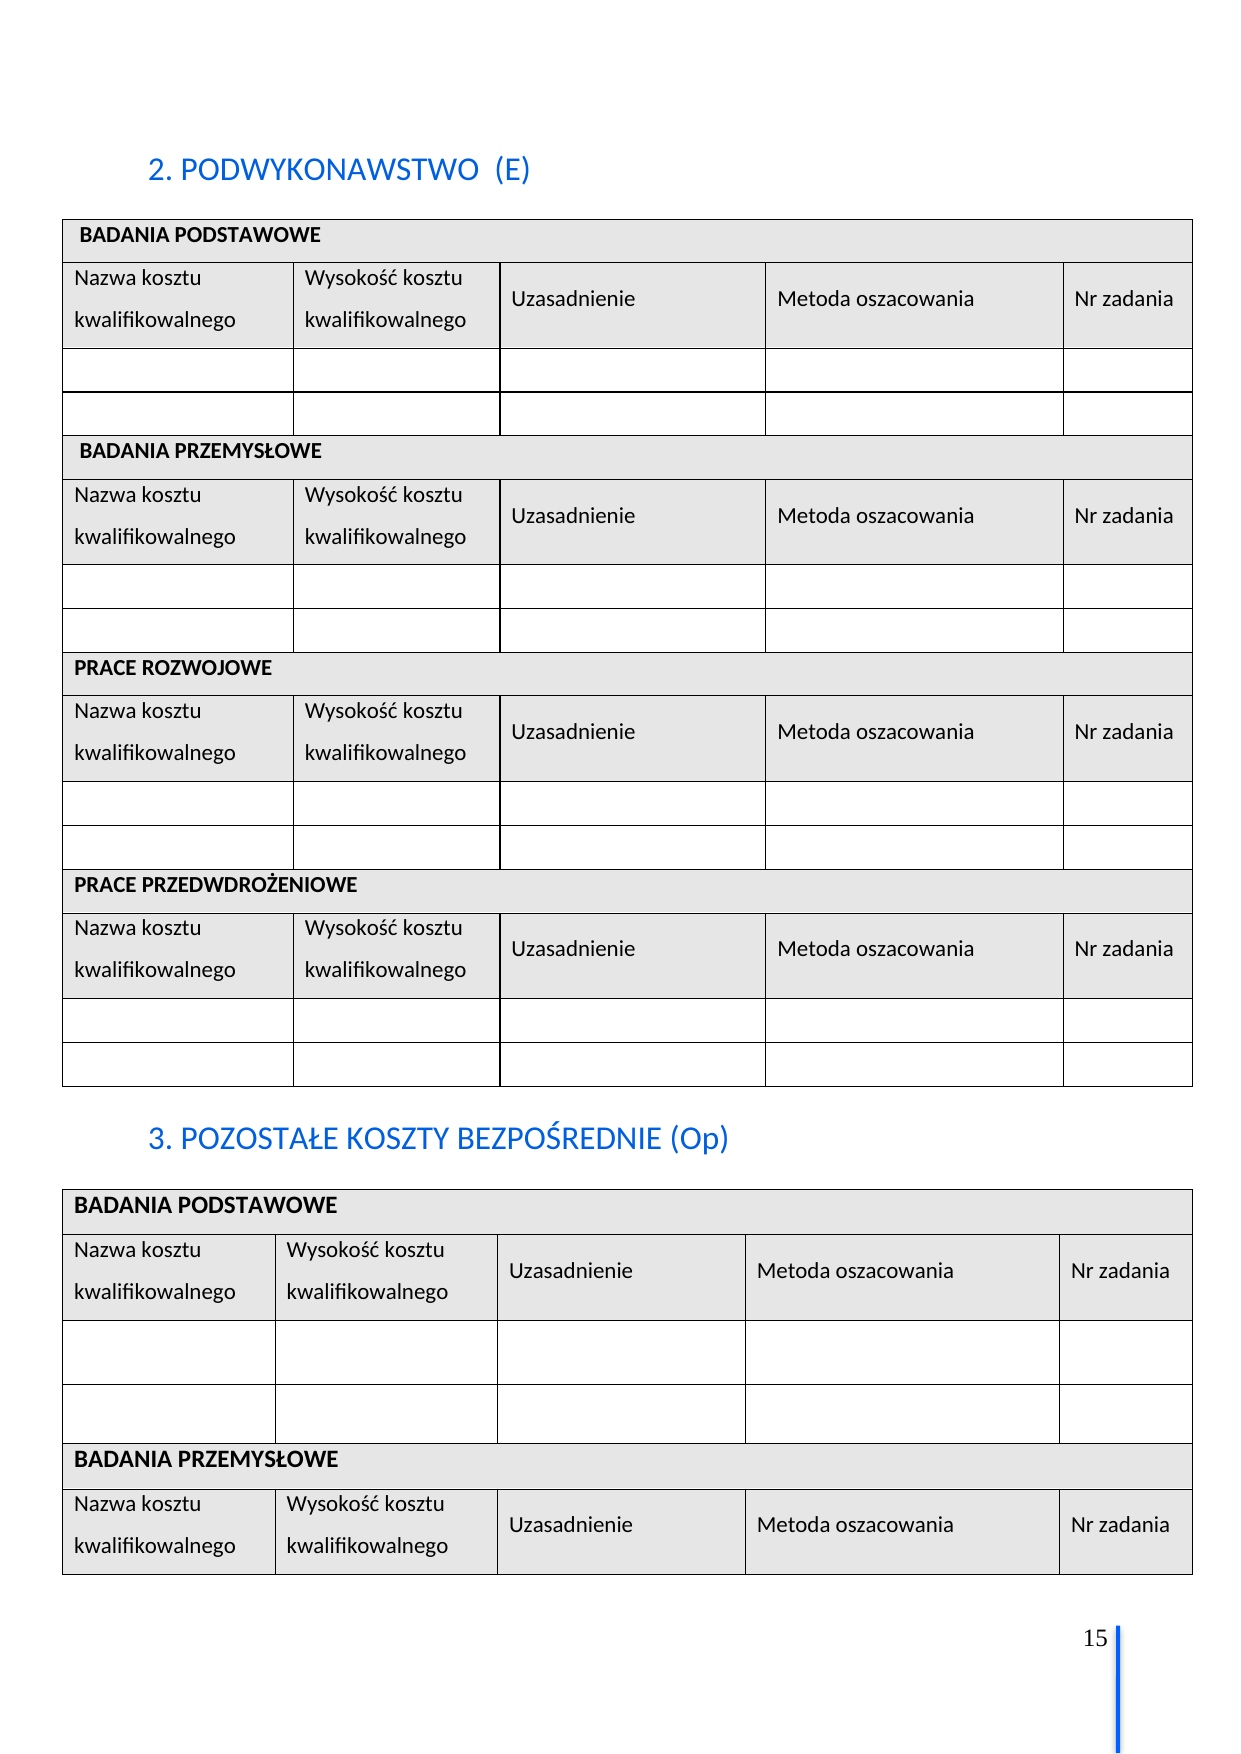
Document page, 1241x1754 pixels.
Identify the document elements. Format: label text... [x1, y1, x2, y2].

table_cell Nazwa kosztu kwalifikowalnego [63, 1490, 275, 1574]
table_cell [1064, 349, 1192, 391]
table_cell Uzasadnienie [501, 263, 765, 347]
table_cell [766, 1043, 1063, 1086]
text 3. POZOSTAŁE KOSZTY BEZPOŚREDNIE (Op) [148, 1117, 1107, 1158]
table_cell Wysokość kosztu kwalifikowalnego [294, 914, 499, 998]
text 2. PODWYKONAWSTWO (E) [148, 148, 1107, 188]
table_cell Uzasadnienie [498, 1235, 745, 1320]
table_cell [1064, 393, 1192, 435]
table_cell Nazwa kosztu kwalifikowalnego [63, 696, 293, 781]
table_cell [63, 565, 293, 608]
table_cell [63, 1321, 275, 1384]
table_header BADANIA PODSTAWOWE [63, 220, 1192, 262]
table_cell [501, 393, 765, 435]
table_cell Nr zadania [1064, 914, 1192, 998]
table_cell [294, 393, 499, 435]
table_cell Uzasadnienie [501, 480, 765, 564]
table_cell [766, 393, 1063, 435]
table_cell PRACE ROZWOJOWE [63, 653, 1192, 695]
table_cell [276, 1385, 497, 1443]
table_cell [294, 565, 499, 608]
table_cell Metoda oszacowania [766, 914, 1063, 998]
table_cell [63, 349, 293, 391]
table_cell Uzasadnienie [501, 914, 765, 998]
table_cell BADANIA PRZEMYSŁOWE [63, 1444, 1192, 1488]
table_cell Uzasadnienie [498, 1490, 745, 1574]
table_cell Wysokość kosztu kwalifikowalnego [276, 1235, 497, 1320]
table_cell Wysokość kosztu kwalifikowalnego [294, 480, 499, 564]
table_cell [746, 1321, 1059, 1384]
table_cell [1060, 1385, 1192, 1443]
table_header BADANIA PODSTAWOWE [63, 1190, 1192, 1234]
table_cell [1064, 999, 1192, 1042]
table_cell PRACE PRZEDWDROŻENIOWE [63, 870, 1192, 912]
table_cell [294, 609, 499, 652]
table_cell Nazwa kosztu kwalifikowalnego [63, 480, 293, 564]
table_cell Nr zadania [1060, 1490, 1192, 1574]
table_cell [294, 826, 499, 868]
table_cell [63, 1043, 293, 1086]
table_cell [501, 349, 765, 391]
table_cell [498, 1321, 745, 1384]
table_cell [294, 782, 499, 824]
table_cell BADANIA PRZEMYSŁOWE [63, 436, 1192, 479]
table_cell [766, 565, 1063, 608]
table_cell [63, 826, 293, 868]
table_cell Nazwa kosztu kwalifikowalnego [63, 1235, 275, 1320]
table_cell [63, 393, 293, 435]
table_cell Metoda oszacowania [766, 696, 1063, 781]
table_cell [294, 349, 499, 391]
table_cell [766, 782, 1063, 824]
table_cell [501, 826, 765, 868]
table_cell Nazwa kosztu kwalifikowalnego [63, 914, 293, 998]
table_cell Wysokość kosztu kwalifikowalnego [294, 263, 499, 347]
table_cell [501, 609, 765, 652]
table_cell [276, 1321, 497, 1384]
table_cell [1064, 826, 1192, 868]
table_cell [1064, 565, 1192, 608]
table_cell Metoda oszacowania [746, 1235, 1059, 1320]
table_cell [766, 349, 1063, 391]
table_cell Nazwa kosztu kwalifikowalnego [63, 263, 293, 347]
table_cell Nr zadania [1064, 696, 1192, 781]
table_cell Metoda oszacowania [766, 263, 1063, 347]
table_cell [501, 999, 765, 1042]
table_cell Metoda oszacowania [766, 480, 1063, 564]
table_cell [746, 1385, 1059, 1443]
table_cell [501, 565, 765, 608]
table_cell [498, 1385, 745, 1443]
table_cell [501, 1043, 765, 1086]
table_cell [63, 1385, 275, 1443]
table_cell [63, 609, 293, 652]
table_cell [766, 609, 1063, 652]
table_cell Nr zadania [1064, 480, 1192, 564]
table_cell Wysokość kosztu kwalifikowalnego [294, 696, 499, 781]
table_cell Wysokość kosztu kwalifikowalnego [276, 1490, 497, 1574]
table_cell [1064, 782, 1192, 824]
table_cell [766, 999, 1063, 1042]
table_cell Uzasadnienie [501, 696, 765, 781]
table_cell [501, 782, 765, 824]
table_cell [63, 999, 293, 1042]
table_cell Nr zadania [1060, 1235, 1192, 1320]
table_cell Metoda oszacowania [746, 1490, 1059, 1574]
table_cell [63, 782, 293, 824]
table_cell [1064, 1043, 1192, 1086]
table_cell [1064, 609, 1192, 652]
table_cell [1060, 1321, 1192, 1384]
table_cell [294, 1043, 499, 1086]
table_cell [294, 999, 499, 1042]
table_cell Nr zadania [1064, 263, 1192, 347]
table_cell [766, 826, 1063, 868]
